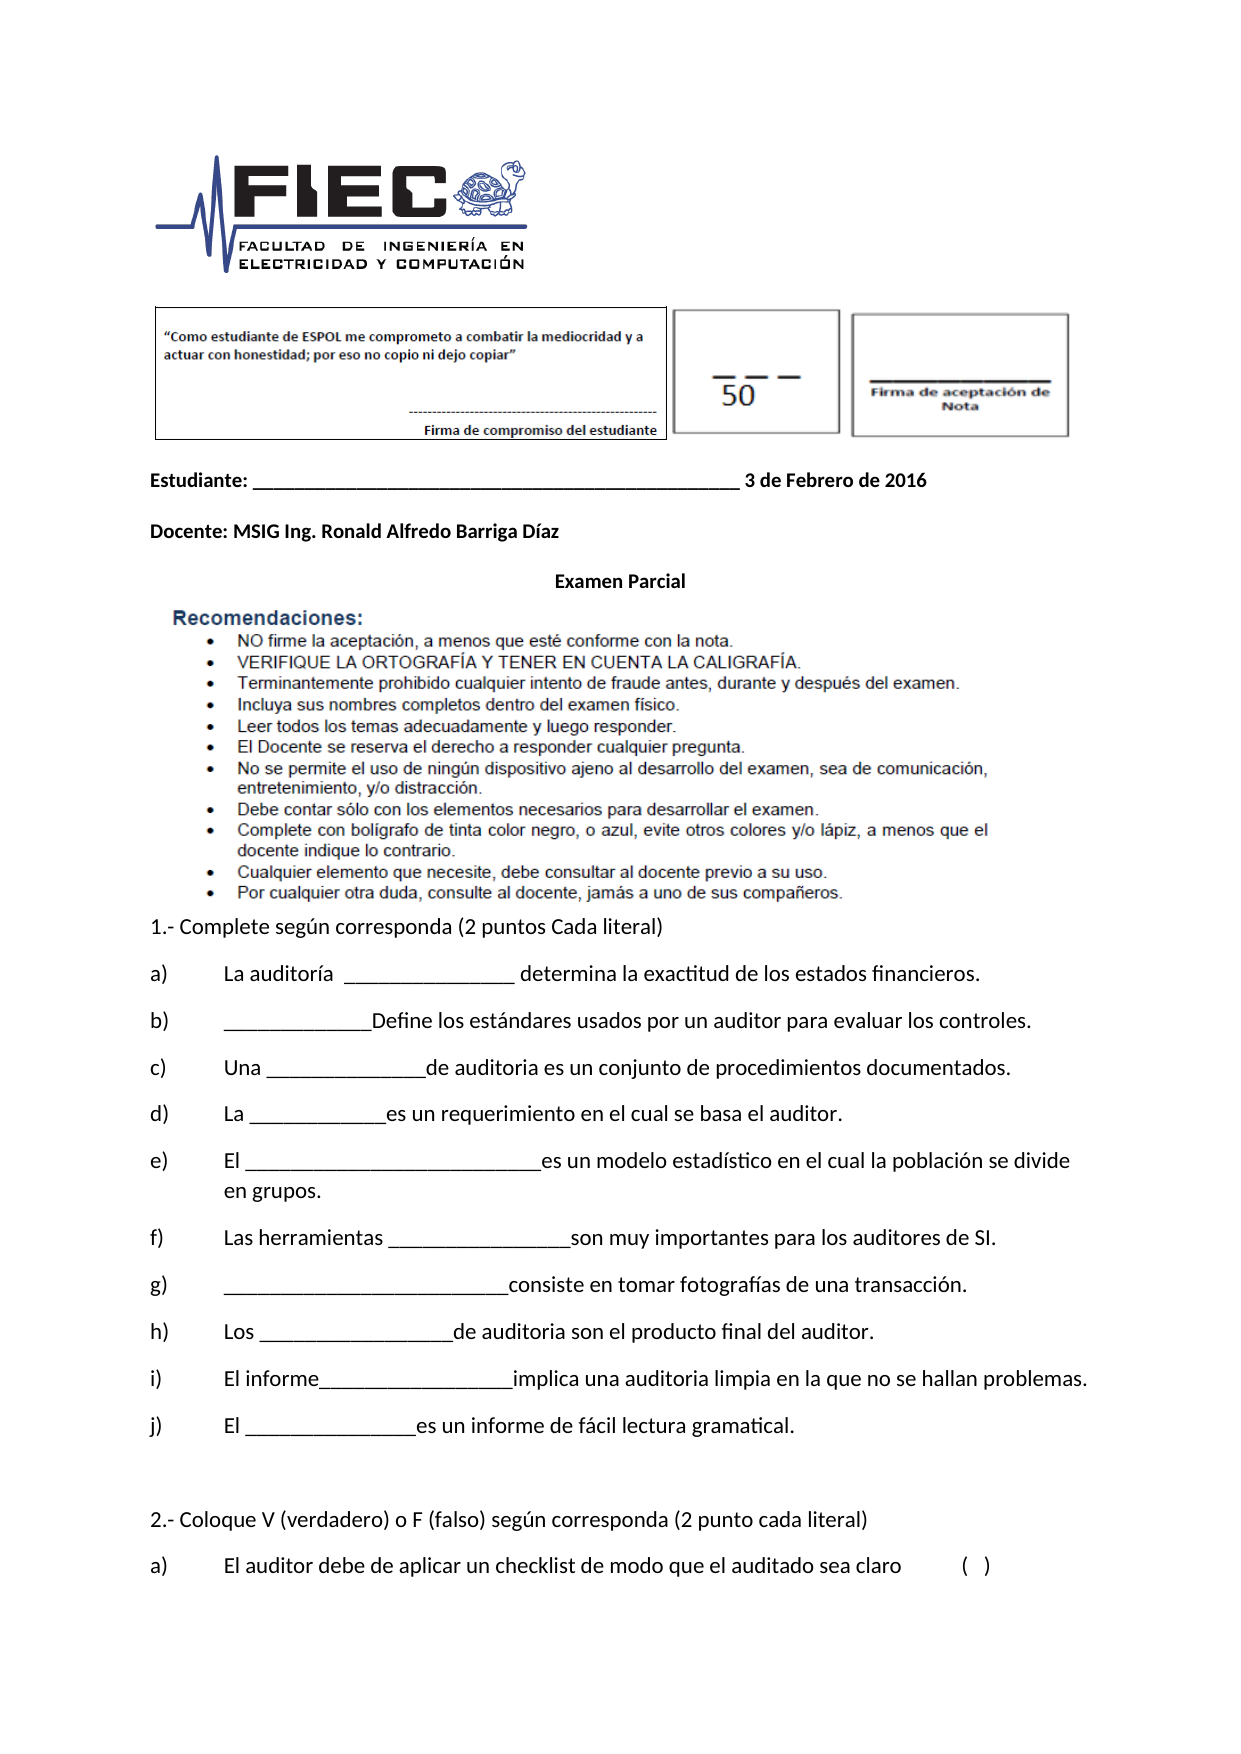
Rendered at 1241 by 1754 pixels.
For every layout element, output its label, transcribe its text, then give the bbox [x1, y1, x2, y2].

picture [150, 302, 1074, 442]
text c) Una ______________de auditoria es un conjunto de procedimientos documentados. [150, 1053, 1090, 1081]
text e) El __________________________es un modelo estadístico en el cual la población se divide en grupos. [150, 1146, 1090, 1204]
text j) El _______________es un informe de fácil lectura gramatical. [150, 1411, 1090, 1439]
text Docente: MSIG Ing. Ronald Alfredo Barriga Díaz [150, 518, 1090, 543]
text f) Las herramientas ________________son muy importantes para los auditores de SI. [150, 1223, 1090, 1251]
text d) La ____________es un requerimiento en el cual se basa el auditor. [150, 1099, 1090, 1127]
text i) El informe_________________implica una auditoria limpia en la que no se hallan problemas. [150, 1364, 1090, 1392]
text Estudiante: _______________________________________________ 3 de Febrero de 2016 [150, 467, 1090, 492]
text b) _____________Define los estándares usados por un auditor para evaluar los controles. [150, 1006, 1090, 1034]
picture [150, 594, 1075, 912]
text h) Los _________________de auditoria son el producto final del auditor. [150, 1317, 1090, 1345]
text 1.- Complete según corresponda (2 puntos Cada literal) [150, 912, 1090, 940]
text g) _________________________consiste en tomar fotografías de una transacción. [150, 1270, 1090, 1298]
text Examen Parcial [150, 569, 1090, 594]
picture [150, 150, 535, 277]
text a) La auditoría _______________ determina la exactitud de los estados financieros. [150, 959, 1090, 987]
text a) El auditor debe de aplicar un checklist de modo que el auditado sea claro ( ) [150, 1552, 1090, 1579]
text 2.- Coloque V (verdadero) o F (falso) según corresponda (2 punto cada literal) [150, 1505, 1090, 1533]
